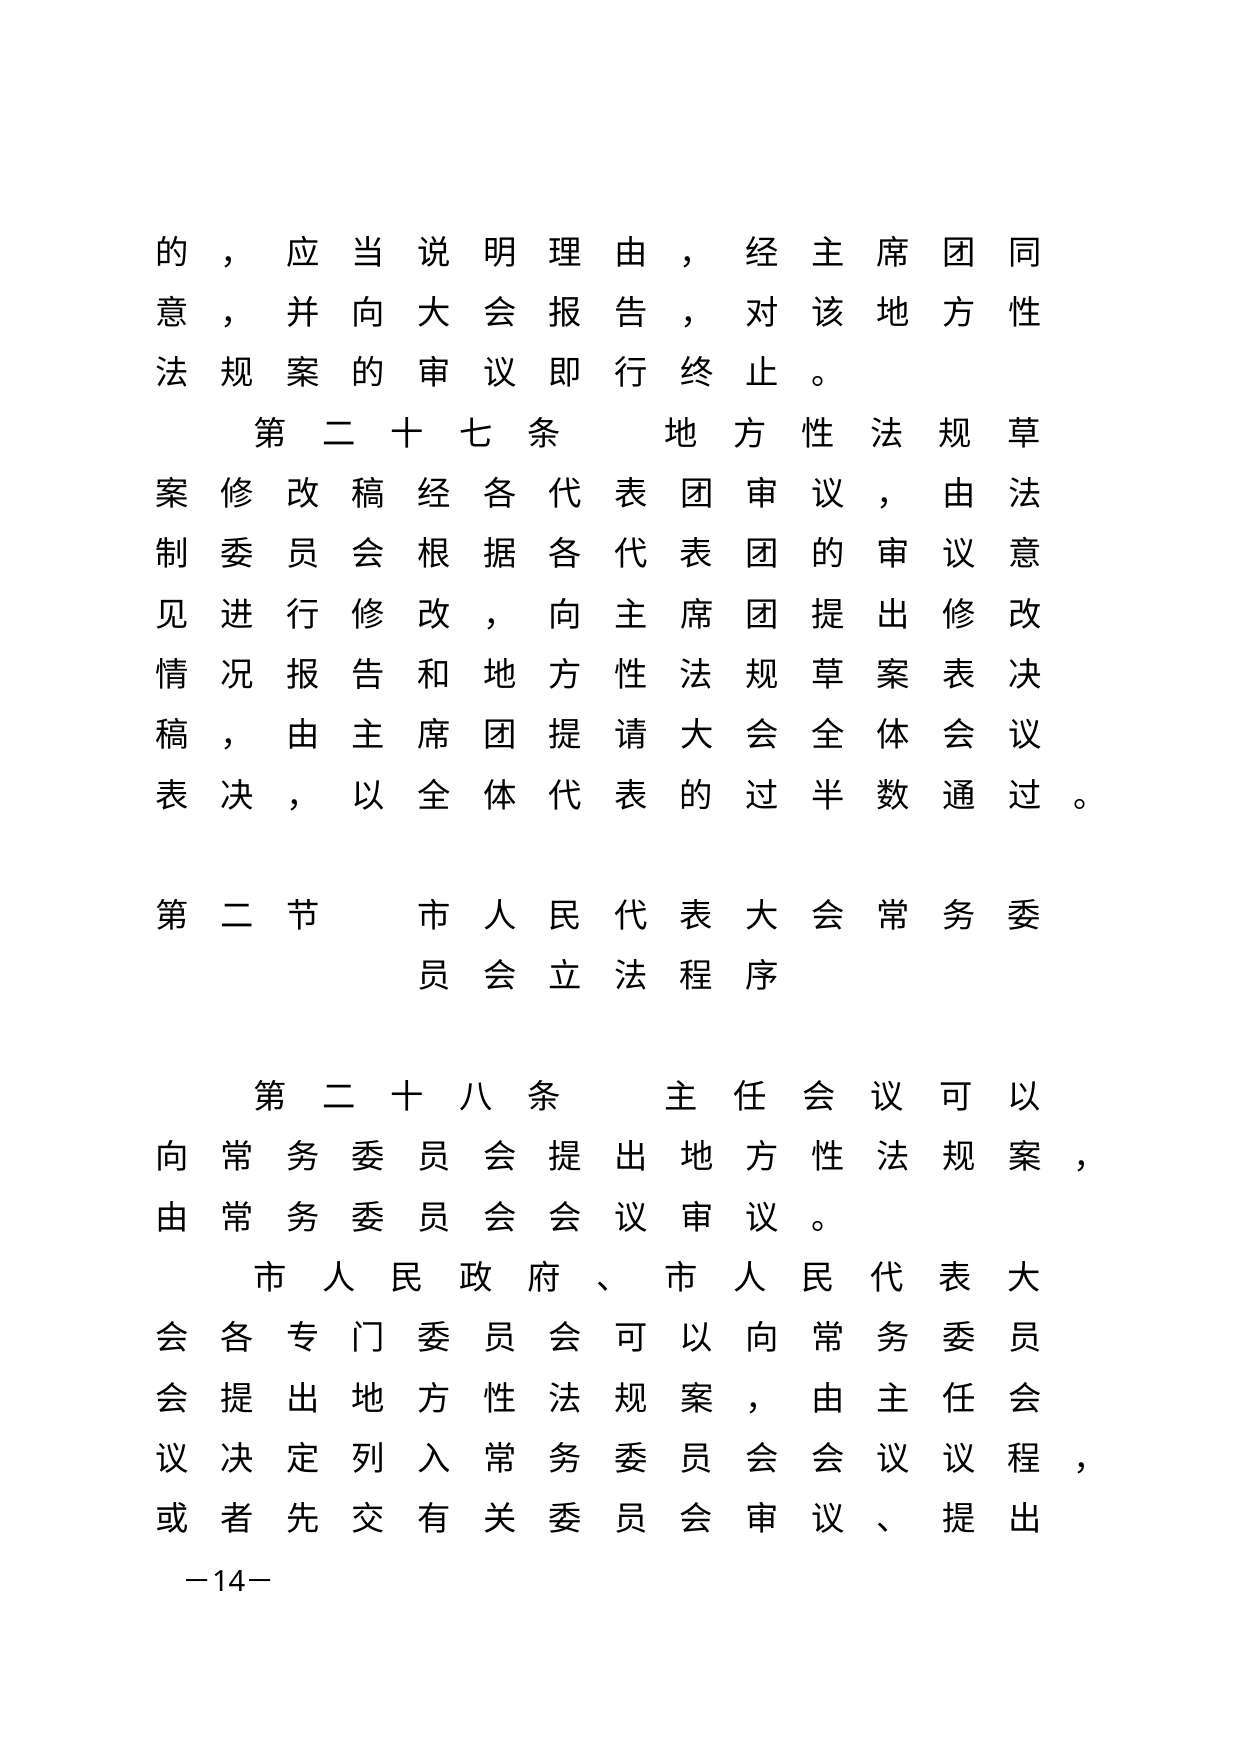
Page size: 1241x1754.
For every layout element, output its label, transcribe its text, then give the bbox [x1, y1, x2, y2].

text 第二十七条 地方性法规草案修改稿经各代表团审议，由法制委员会根据各代表团的审议意见进行修改，向主席团提出修改情况报告和地方性法规草案表决稿，由主席团提请大会全体会议表决，以全体代表的过半数通过。 [155, 400, 1073, 823]
text 第二十八条 主任会议可以向常务委员会提出地方性法规案，由常务委员会会议审议。 [155, 1064, 1073, 1245]
text 第二十六条 列入市人民代表大会会议议程的地方性法规案，在交付表决前，提案人要求撤回的，应当说明理由，经主席团同意，并向大会报告，对该地方性法规案的审议即行终止。 [155, 219, 1073, 400]
text 第二节 市人民代表大会常务委员会立法程序 [155, 883, 1073, 1003]
